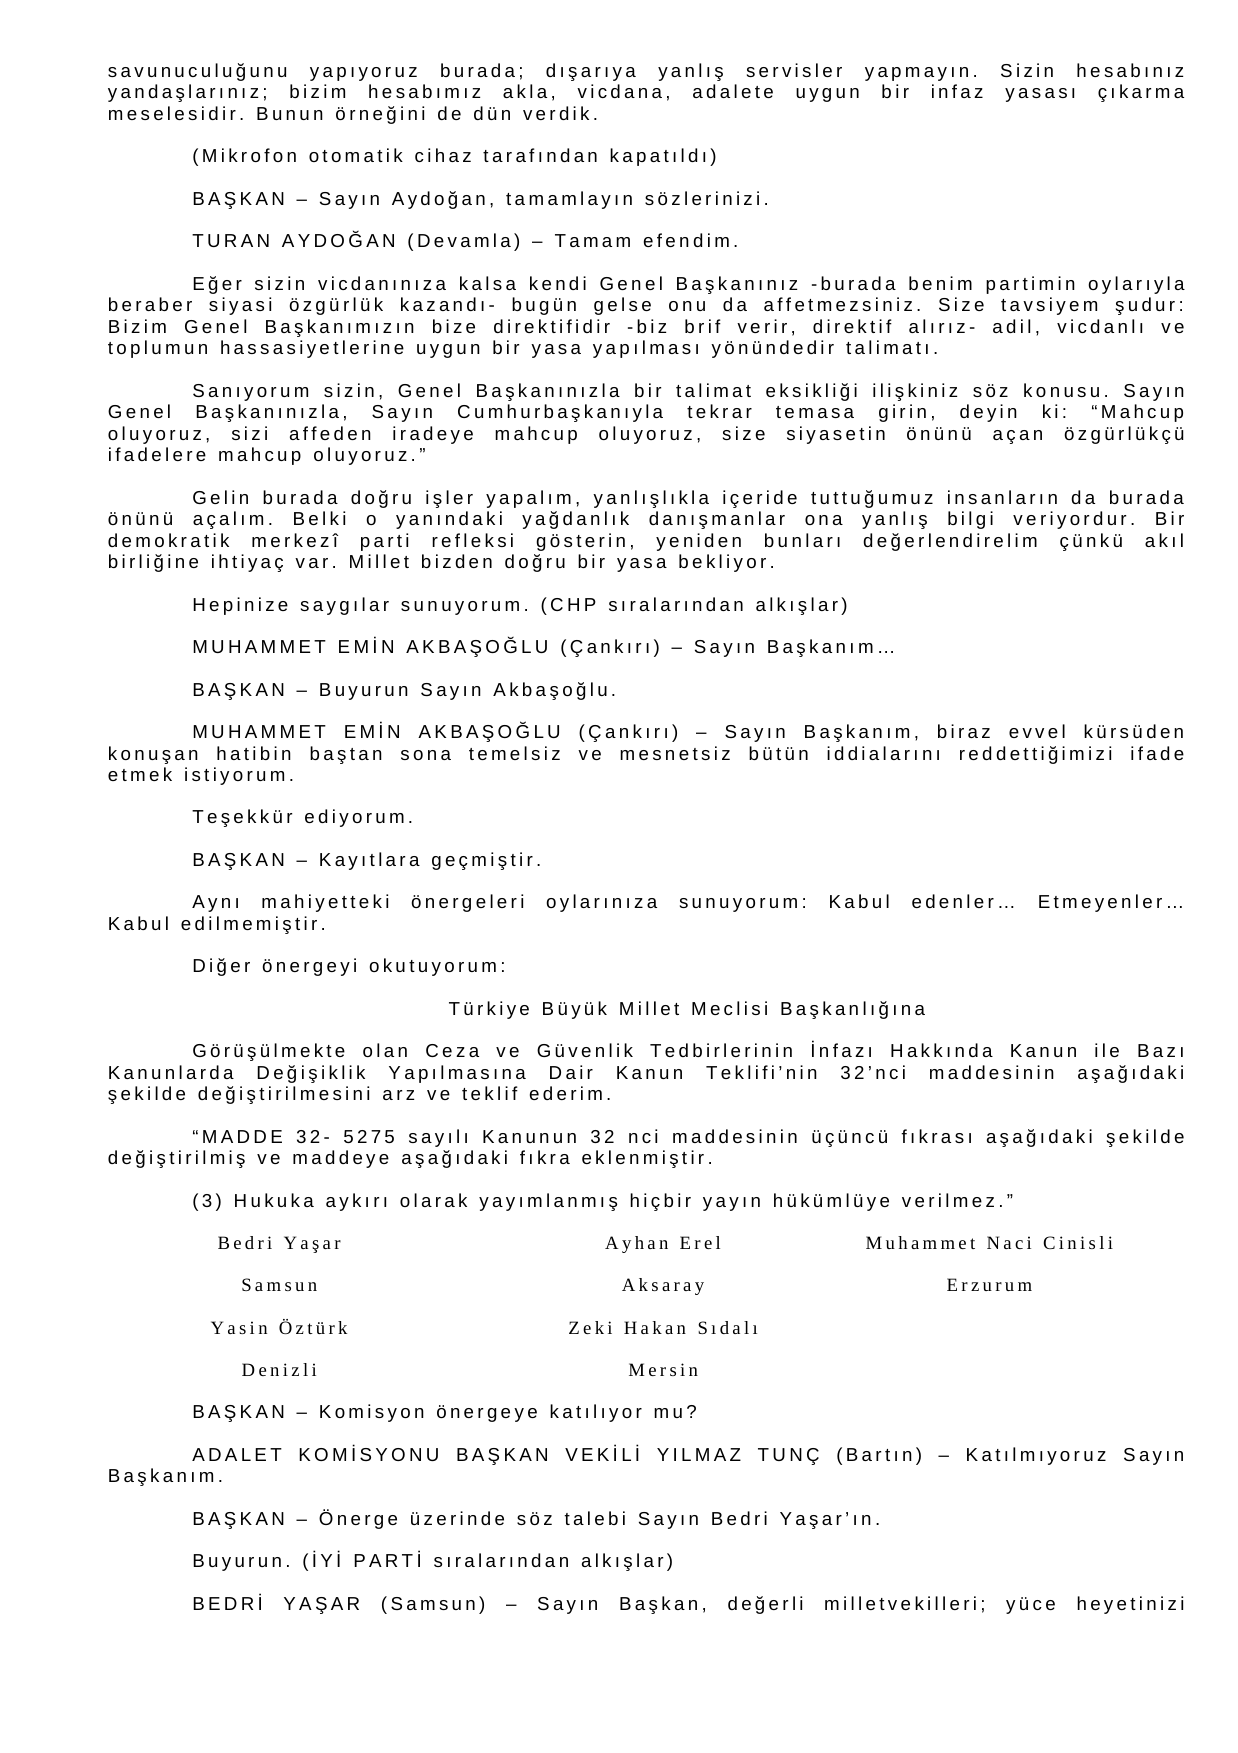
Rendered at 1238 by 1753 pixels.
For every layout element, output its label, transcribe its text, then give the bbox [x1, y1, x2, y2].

text BAŞKAN – Komisyon önergeye katılıyor mu? [108, 1401, 1186, 1423]
text Aynı mahiyetteki önergeleri oylarınıza sunuyorum: Kabul edenler… Etmeyenler… Kabul edilmemiştir. [108, 891, 1186, 934]
text “MADDE 32- 5275 sayılı Kanunun 32 nci maddesinin üçüncü fıkrası aşağıdaki şekilde değiştirilmiş ve maddeye aşağıdaki fıkra eklenmiştir. [108, 1125, 1186, 1168]
text Denizli Mersin [108, 1359, 1186, 1381]
text ADALET KOMİSYONU BAŞKAN VEKİLİ YILMAZ TUNÇ (Bartın) – Katılmıyoruz Sayın Başkanım. [108, 1444, 1186, 1487]
text BAŞKAN – Sayın Aydoğan, tamamlayın sözlerinizi. [108, 188, 1186, 209]
text TURAN AYDOĞAN (Devamla) – Tamam efendim. [108, 230, 1186, 252]
text Eğer sizin vicdanınıza kalsa kendi Genel Başkanınız -burada benim partimin oylarıyla beraber siyasi özgürlük kazandı- bugün gelse onu da affetmezsiniz. Size tavsiyem şudur: Bizim Genel Başkanımızın bize direktifidir -biz brif verir, direktif alırız- adil, vicdanlı ve toplumun hassasiyetlerine uygun bir yasa yapılması yönündedir talimatı. [108, 272, 1186, 359]
text Sanıyorum sizin, Genel Başkanınızla bir talimat eksikliği ilişkiniz söz konusu. Sayın Genel Başkanınızla, Sayın Cumhurbaşkanıyla tekrar temasa girin, deyin ki: “Mahcup oluyoruz, sizi affeden iradeye mahcup oluyoruz, size siyasetin önünü açan özgürlükçü ifadelere mahcup oluyoruz.” [108, 379, 1186, 466]
text Gelin burada doğru işler yapalım, yanlışlıkla içeride tuttuğumuz insanların da burada önünü açalım. Belki o yanındaki yağdanlık danışmanlar ona yanlış bilgi veriyordur. Bir demokratik merkezî parti refleksi gösterin, yeniden bunları değerlendirelim çünkü akıl birliğine ihtiyaç var. Millet bizden doğru bir yasa bekliyor. [108, 487, 1186, 573]
text Bedri Yaşar Ayhan Erel Muhammet Naci Cinisli [108, 1232, 1186, 1253]
text (Mikrofon otomatik cihaz tarafından kapatıldı) [108, 145, 1186, 167]
text Görüşülmekte olan Ceza ve Güvenlik Tedbirlerinin İnfazı Hakkında Kanun ile Bazı Kanunlarda Değişiklik Yapılmasına Dair Kanun Teklifi’nin 32’nci maddesinin aşağıdaki şekilde değiştirilmesini arz ve teklif ederim. [108, 1040, 1186, 1104]
text Buyurun. (İYİ PARTİ sıralarından alkışlar) [108, 1550, 1186, 1572]
text Hepinize saygılar sunuyorum. (CHP sıralarından alkışlar) [108, 594, 1186, 615]
text Türkiye Büyük Millet Meclisi Başkanlığına [103, 997, 1186, 1019]
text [108, 1592, 1186, 1614]
text BAŞKAN – Buyurun Sayın Akbaşoğlu. [108, 678, 1186, 700]
text Diğer önergeyi okutuyorum: [108, 955, 1186, 977]
text BAŞKAN – Kayıtlara geçmiştir. [108, 849, 1186, 870]
text BAŞKAN – Önerge üzerinde söz talebi Sayın Bedri Yaşar’ın. [108, 1508, 1186, 1529]
text Samsun Aksaray Erzurum [108, 1274, 1186, 1296]
text Teşekkür ediyorum. [108, 806, 1186, 828]
text MUHAMMET EMİN AKBAŞOĞLU (Çankırı) – Sayın Başkanım… [108, 636, 1186, 658]
text Yasin Öztürk Zeki Hakan Sıdalı [108, 1317, 1186, 1338]
text (3) Hukuka aykırı olarak yayımlanmış hiçbir yayın hükümlüye verilmez.” [108, 1189, 1186, 1211]
text MUHAMMET EMİN AKBAŞOĞLU (Çankırı) – Sayın Başkanım, biraz evvel kürsüden konuşan hatibin baştan sona temelsiz ve mesnetsiz bütün iddialarını reddettiğimizi ifade etmek istiyorum. [108, 721, 1186, 786]
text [108, 60, 1186, 124]
